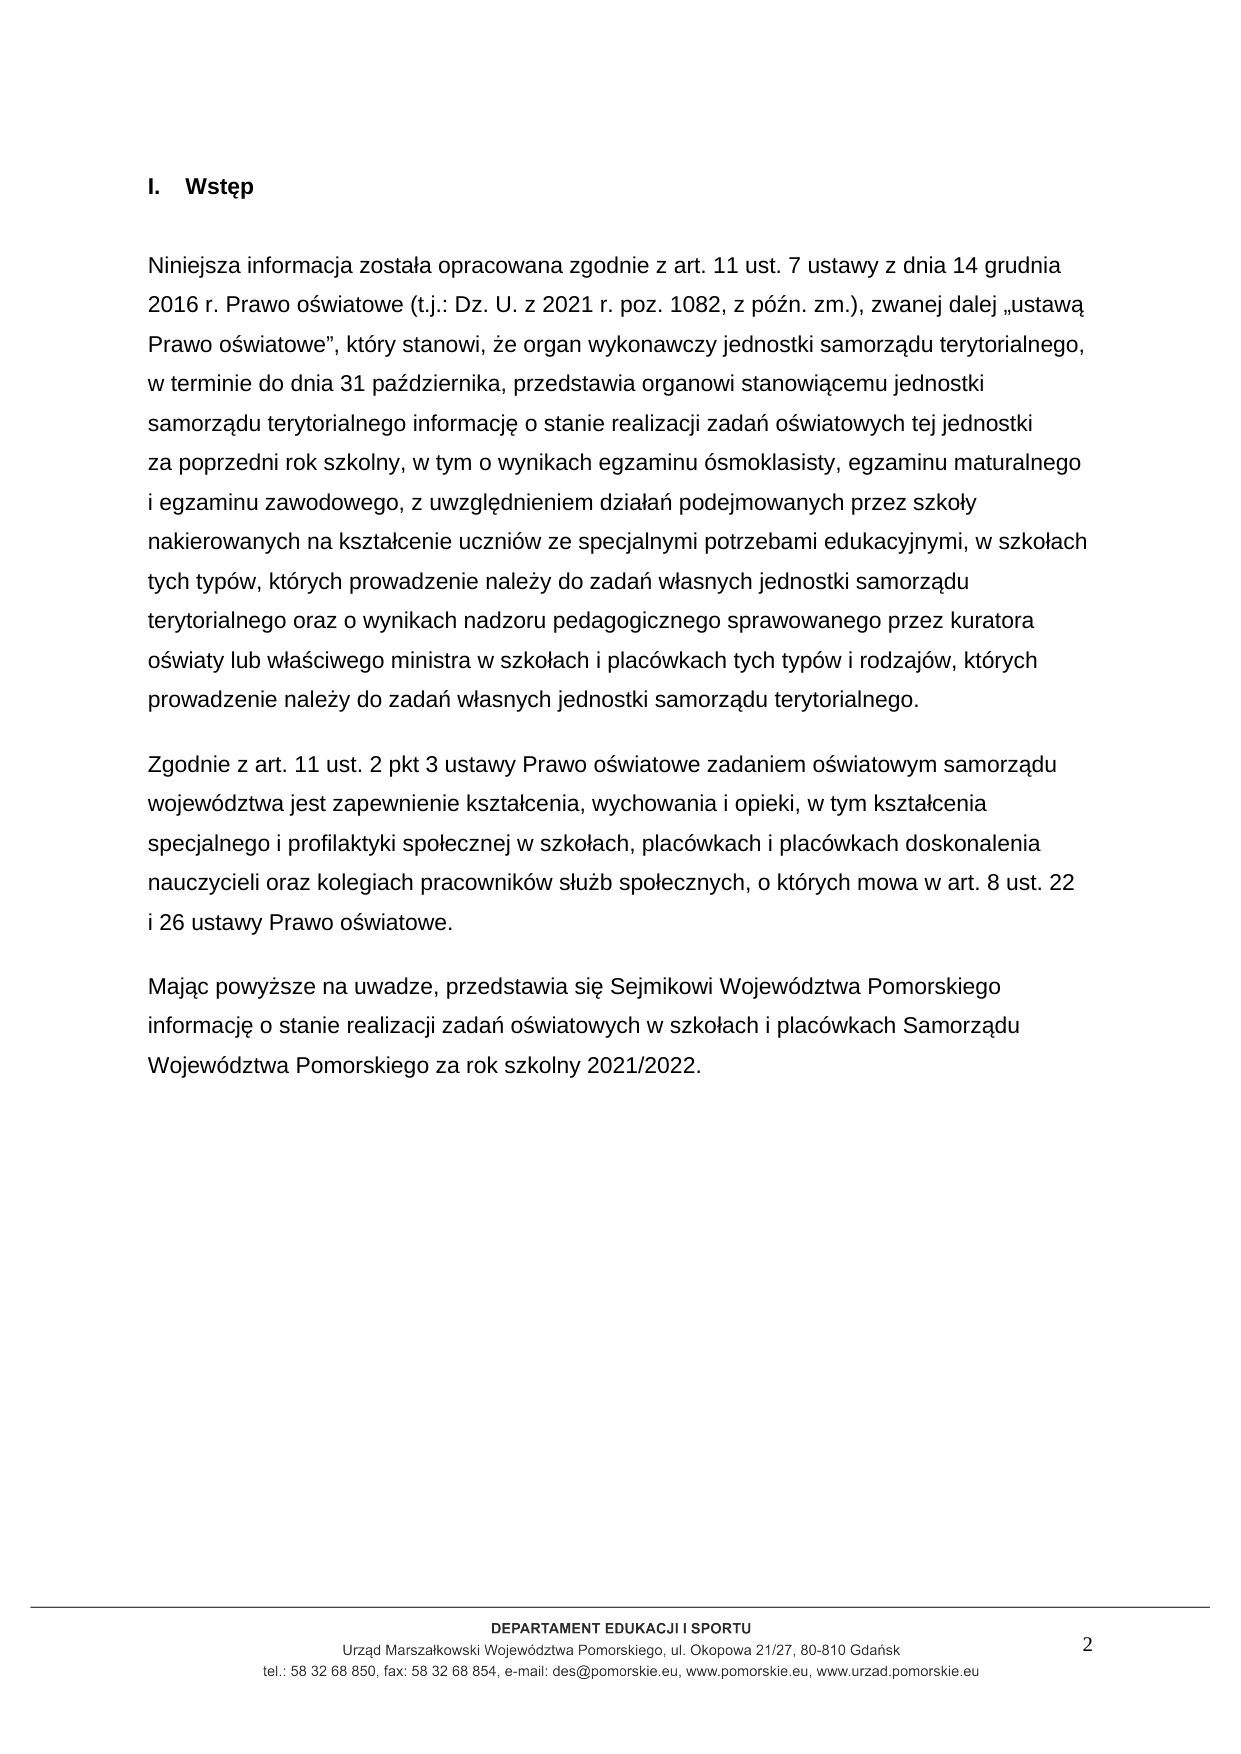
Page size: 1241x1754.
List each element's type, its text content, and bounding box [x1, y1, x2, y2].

text Zgodnie z art. 11 ust. 2 pkt 3 ustawy Prawo oświatowe zadaniem oświatowym samorządu województwa jest zapewnienie kształcenia, wychowania i opieki, w tym kształcenia specjalnego i profilaktyki społecznej w szkołach, placówkach i placówkach doskonalenia nauczycieli oraz kolegiach pracowników służb społecznych, o których mowa w art. 8 ust. 22 i 26 ustawy Prawo oświatowe. [148, 751, 1092, 935]
picture [30, 1606, 1210, 1679]
text Niniejsza informacja została opracowana zgodnie z art. 11 ust. 7 ustawy z dnia 14 grudnia 2016 r. Prawo oświatowe (t.j.: Dz. U. z 2021 r. poz. 1082, z późn. zm.), zwanej dalej „ustawą Prawo oświatowe”, który stanowi, że organ wykonawczy jednostki samorządu terytorialnego, w terminie do dnia 31 października, przedstawia organowi stanowiącemu jednostki samorządu terytorialnego informację o stanie realizacji zadań oświatowych tej jednostki za poprzedni rok szkolny, w tym o wynikach egzaminu ósmoklasisty, egzaminu maturalnego i egzaminu zawodowego, z uwzględnieniem działań podejmowanych przez szkoły nakierowanych na kształcenie uczniów ze specjalnymi potrzebami edukacyjnymi, w szkołach tych typów, których prowadzenie należy do zadań własnych jednostki samorządu terytorialnego oraz o wynikach nadzoru pedagogicznego sprawowanego przez kuratora oświaty lub właściwego ministra w szkołach i placówkach tych typów i rodzajów, których prowadzenie należy do zadań własnych jednostki samorządu terytorialnego. [148, 252, 1092, 712]
text I. Wstęp [148, 173, 1092, 199]
text Mając powyższe na uwadze, przedstawia się Sejmikowi Województwa Pomorskiego informację o stanie realizacji zadań oświatowych w szkołach i placówkach Samorządu Województwa Pomorskiego za rok szkolny 2021/2022. [148, 973, 1092, 1078]
